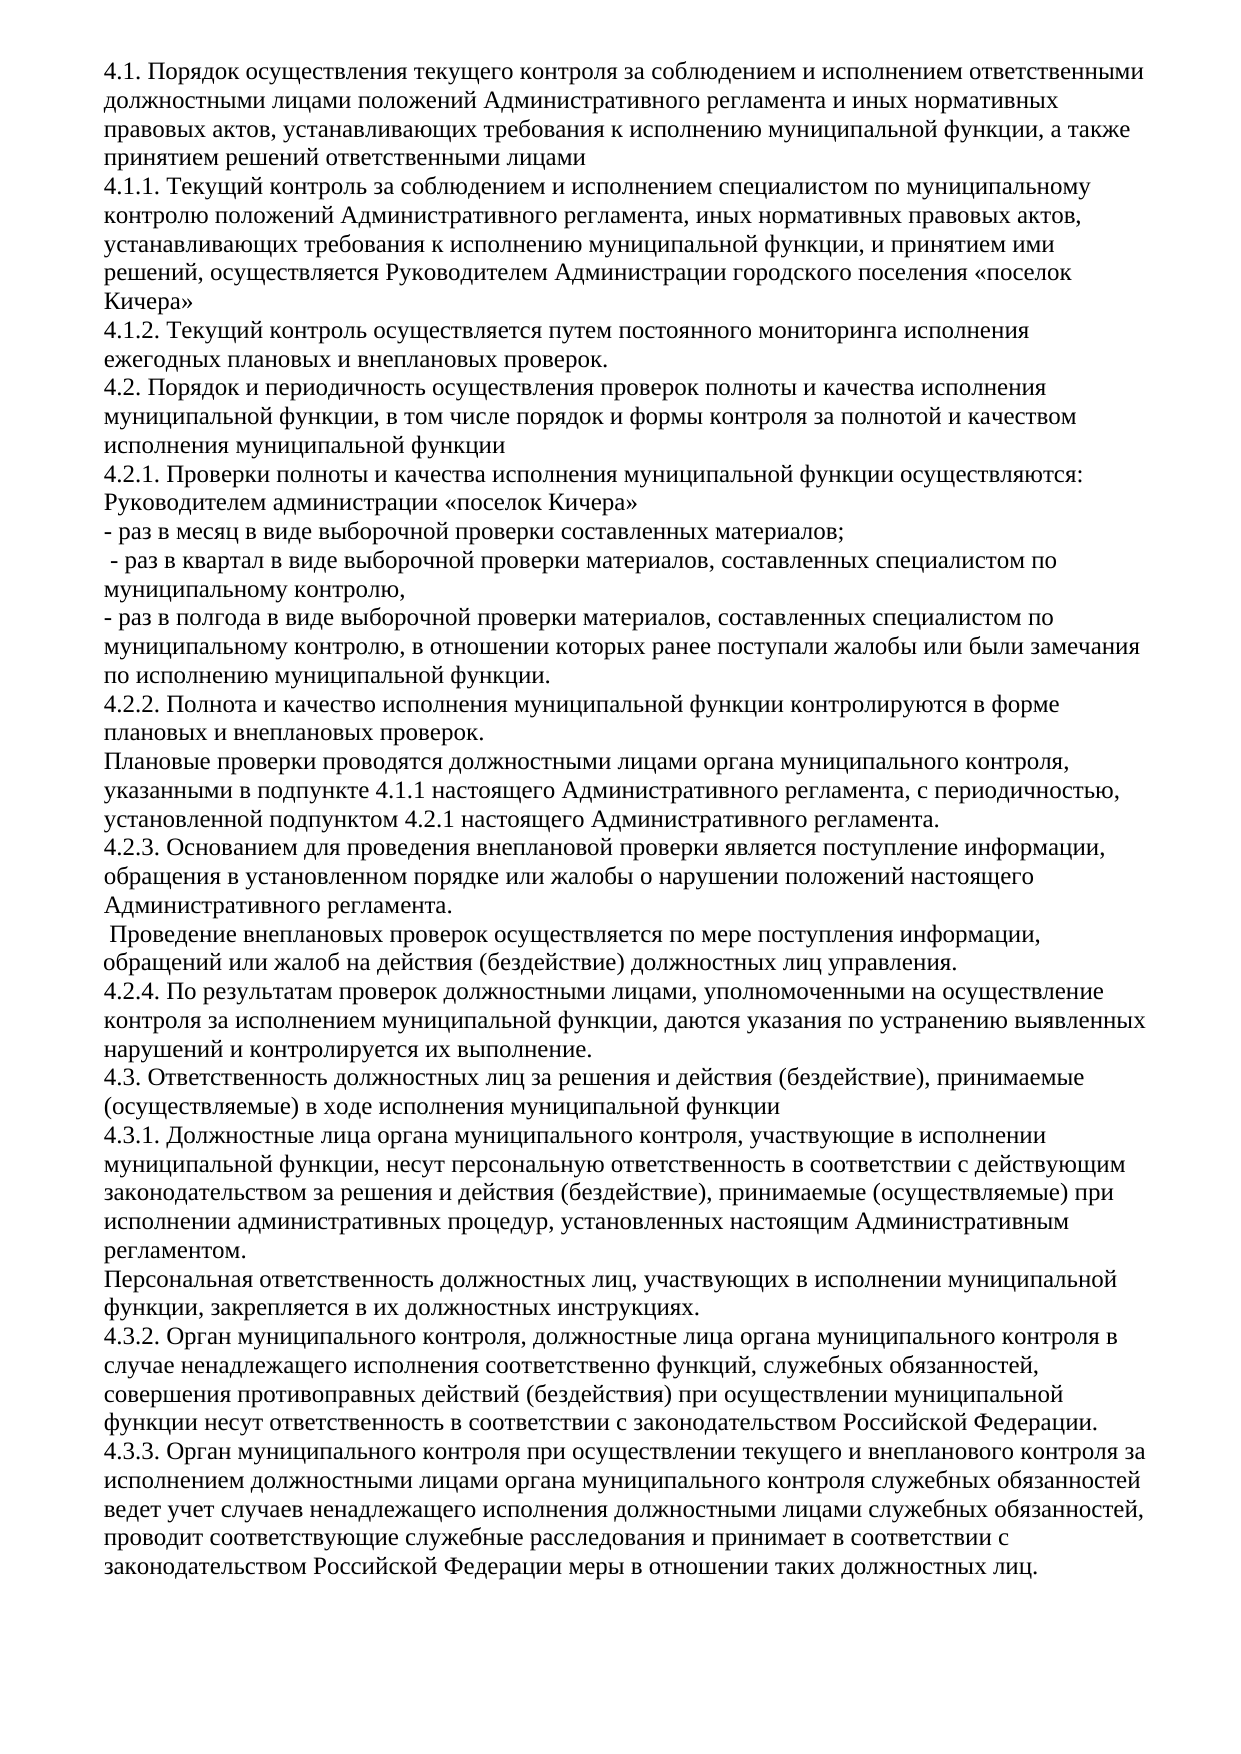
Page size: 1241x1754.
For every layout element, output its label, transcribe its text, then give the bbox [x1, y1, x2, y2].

text 4.3. Ответственность должностных лиц за решения и действия (бездействие), принимаемые (осуществляемые) в ходе исполнения муниципальной функции [103, 1062, 1152, 1120]
text 4.1.1. Текущий контроль за соблюдением и исполнением специалистом по муниципальному контролю положений Административного регламента, иных нормативных правовых актов, устанавливающих требования к исполнению муниципальной функции, и принятием ими решений, осуществляется Руководителем Администрации городского поселения «поселок Кичера» [103, 171, 1152, 315]
text 4.2.4. По результатам проверок должностными лицами, уполномоченными на осуществление контроля за исполнением муниципальной функции, даются указания по устранению выявленных нарушений и контролируется их выполнение. [103, 976, 1152, 1062]
text - раз в квартал в виде выборочной проверки материалов, составленных специалистом по муниципальному контролю, [103, 545, 1152, 602]
text 4.2.1. Проверки полноты и качества исполнения муниципальной функции осуществляются: [103, 459, 1152, 487]
text - раз в месяц в виде выборочной проверки составленных материалов; [103, 516, 1152, 545]
text 4.1.2. Текущий контроль осуществляется путем постоянного мониторинга исполнения ежегодных плановых и внеплановых проверок. [103, 315, 1152, 372]
text 4.3.3. Орган муниципального контроля при осуществлении текущего и внепланового контроля за исполнением должностными лицами органа муниципального контроля служебных обязанностей ведет учет случаев ненадлежащего исполнения должностными лицами служебных обязанностей, проводит соответствующие служебные расследования и принимает в соответствии с законодательством Российской Федерации меры в отношении таких должностных лиц. [103, 1436, 1152, 1608]
text Проведение внеплановых проверок осуществляется по мере поступления информации, [59, 919, 1152, 947]
text 4.2.2. Полнота и качество исполнения муниципальной функции контролируются в форме плановых и внеплановых проверок. [103, 689, 1152, 746]
text обращений или жалоб на действия (бездействие) должностных лиц управления. [59, 947, 1152, 976]
text 4.3.1. Должностные лица органа муниципального контроля, участвующие в исполнении муниципальной функции, несут персональную ответственность в соответствии с действующим законодательством за решения и действия (бездействие), принимаемые (осуществляемые) при исполнении административных процедур, установленных настоящим Административным регламентом. [103, 1120, 1152, 1264]
text 4.2.3. Основанием для проведения внеплановой проверки является поступление информации, обращения в установленном порядке или жалобы о нарушении положений настоящего Административного регламента. [103, 832, 1152, 919]
text 4.1. Порядок осуществления текущего контроля за соблюдением и исполнением ответственными должностными лицами положений Административного регламента и иных нормативных правовых актов, устанавливающих требования к исполнению муниципальной функции, а также принятием решений ответственными лицами [103, 56, 1152, 171]
text - раз в полгода в виде выборочной проверки материалов, составленных специалистом по муниципальному контролю, в отношении которых ранее поступали жалобы или были замечания по исполнению муниципальной функции. [103, 602, 1152, 689]
text Плановые проверки проводятся должностными лицами органа муниципального контроля, указанными в подпункте 4.1.1 настоящего Административного регламента, с периодичностью, установленной подпунктом 4.2.1 настоящего Административного регламента. [103, 746, 1152, 832]
text Руководителем администрации «поселок Кичера» [103, 487, 1152, 516]
text 4.2. Порядок и периодичность осуществления проверок полноты и качества исполнения муниципальной функции, в том числе порядок и формы контроля за полнотой и качеством исполнения муниципальной функции [103, 372, 1152, 459]
text 4.3.2. Орган муниципального контроля, должностные лица органа муниципального контроля в случае ненадлежащего исполнения соответственно функций, служебных обязанностей, совершения противоправных действий (бездействия) при осуществлении муниципальной функции несут ответственность в соответствии с законодательством Российской Федерации. [103, 1321, 1152, 1436]
text Персональная ответственность должностных лиц, участвующих в исполнении муниципальной функции, закрепляется в их должностных инструкциях. [103, 1264, 1152, 1321]
